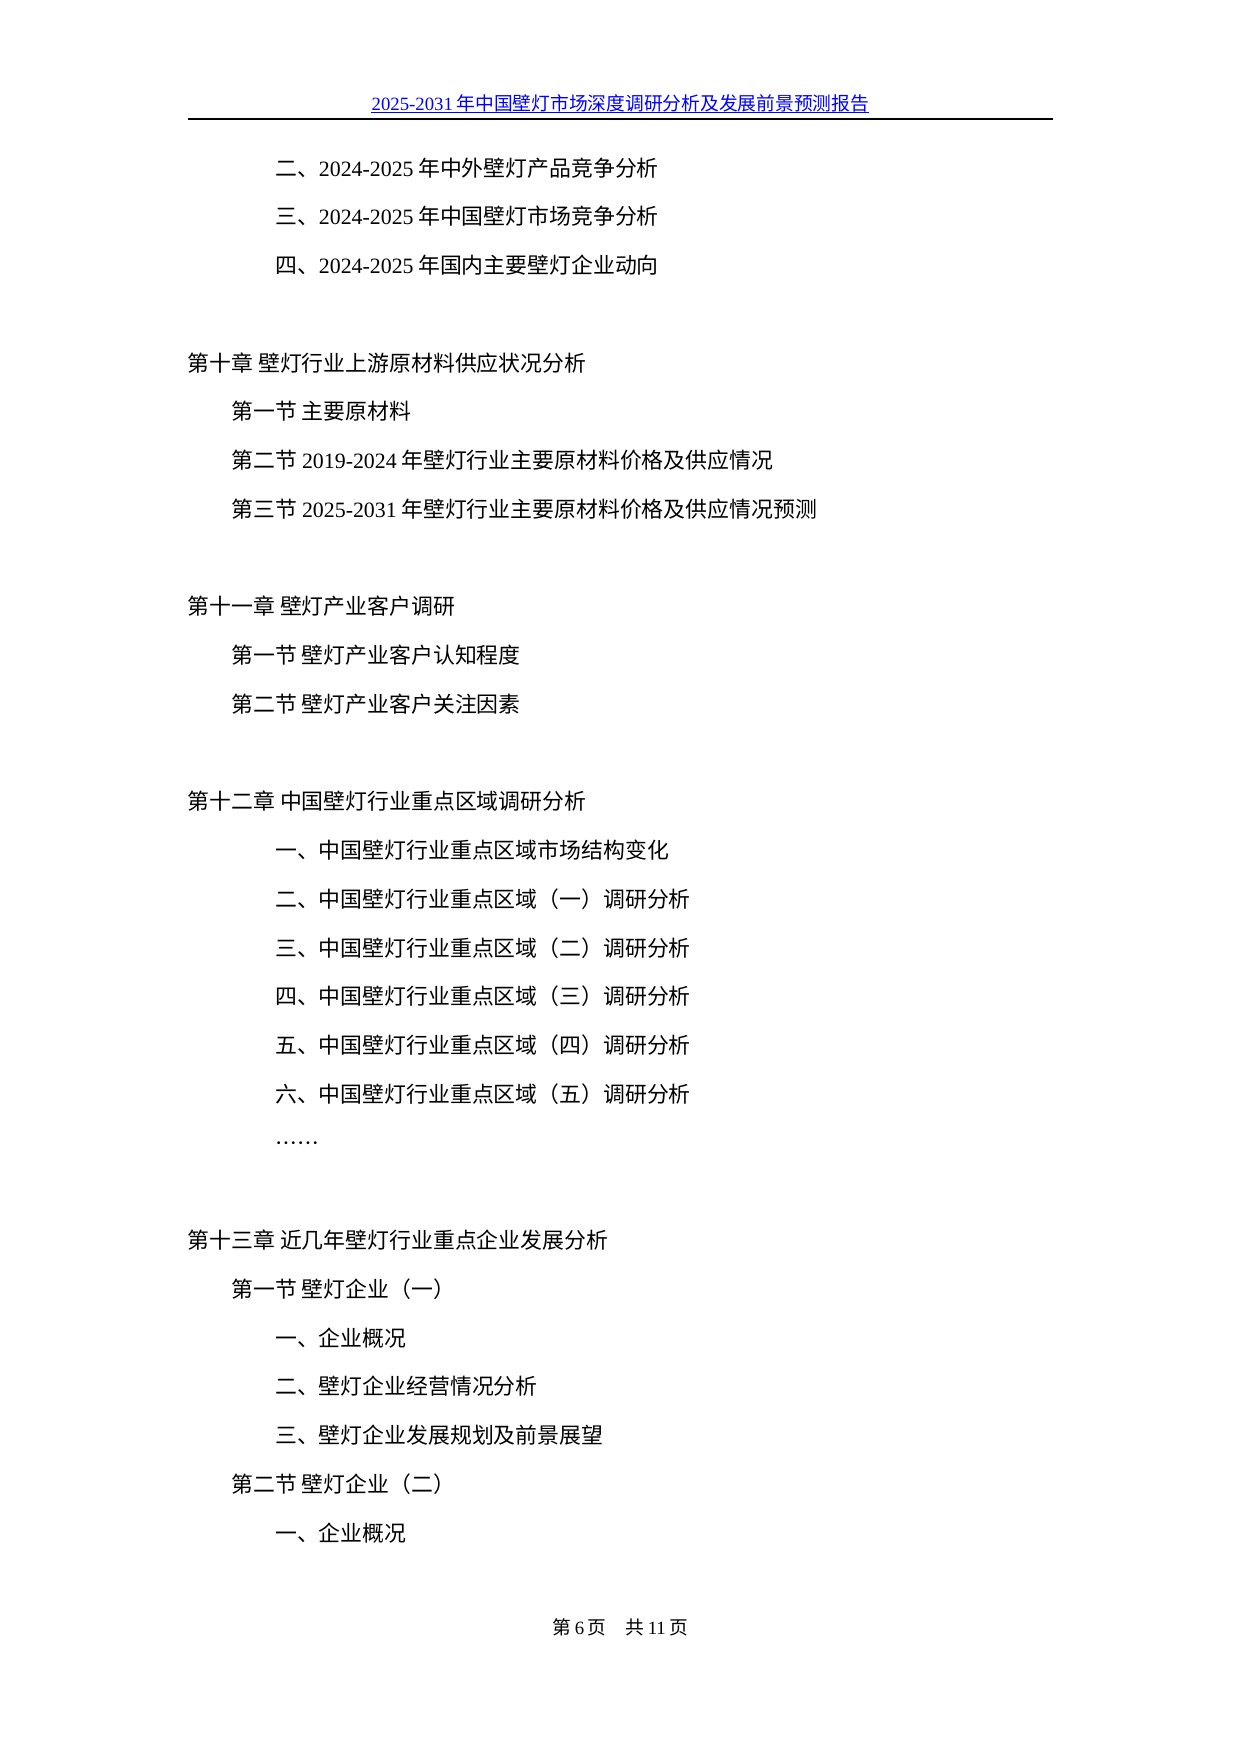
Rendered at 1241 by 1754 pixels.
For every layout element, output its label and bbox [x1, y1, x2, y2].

text [187, 150, 1053, 1548]
